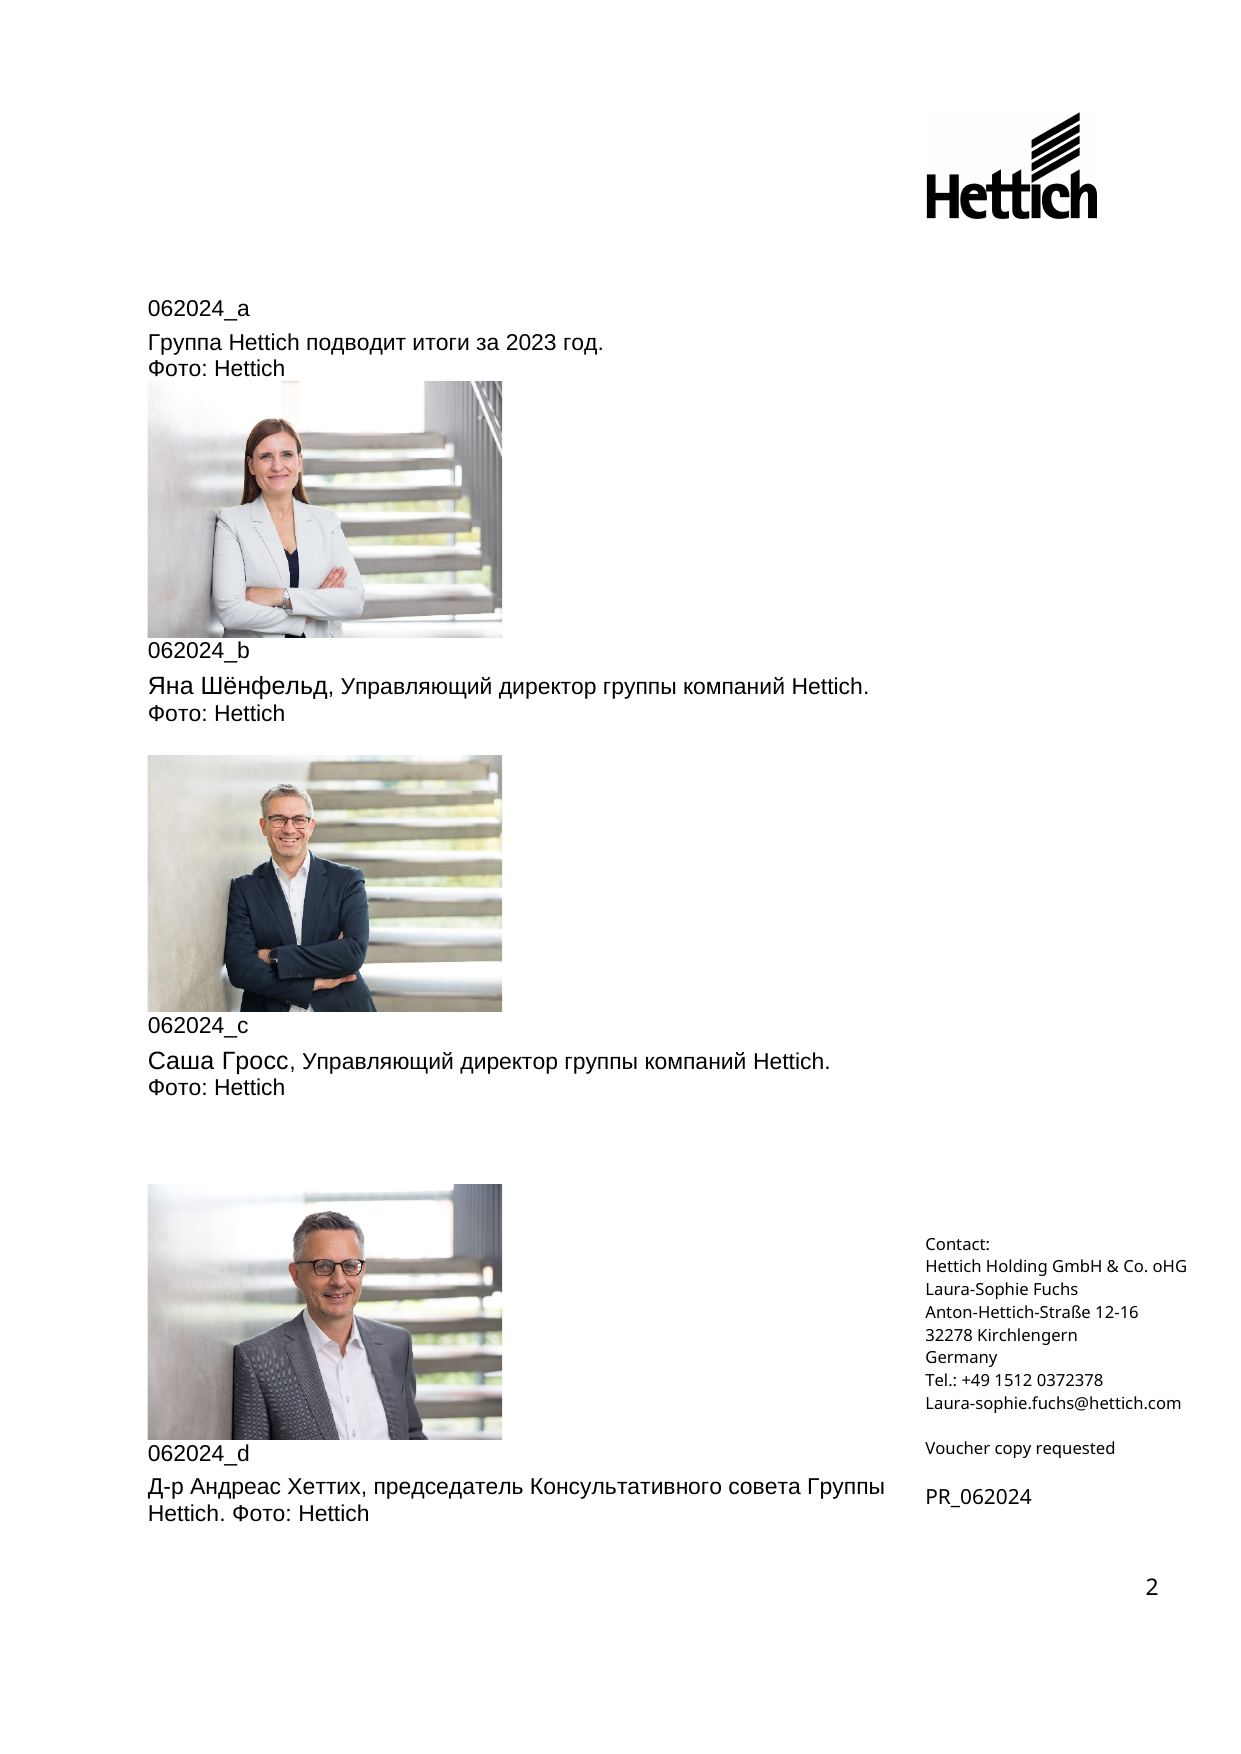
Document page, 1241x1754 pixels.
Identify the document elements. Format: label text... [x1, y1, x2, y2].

text 062024_a [148, 295, 886, 322]
text Д-р Андреас Хеттих, председатель Консультативного совета Группы Hettich. Фото: Hettich [148, 1473, 886, 1526]
text Группа Hettich подводит итоги за 2023 год. Фото: Hettich [148, 329, 886, 382]
text Яна Шёнфельд, Управляющий директор группы компаний Hettich. Фото: Hettich [148, 671, 886, 726]
picture [147, 755, 503, 1012]
picture [147, 1184, 503, 1440]
text 062024_c [148, 1012, 886, 1038]
picture [147, 381, 503, 638]
text 062024_d [148, 1440, 886, 1466]
text 062024_b [148, 637, 886, 664]
text Саша Гросс, Управляющий директор группы компаний Hettich. Фото: Hettich [148, 1046, 886, 1101]
picture [926, 112, 1097, 219]
